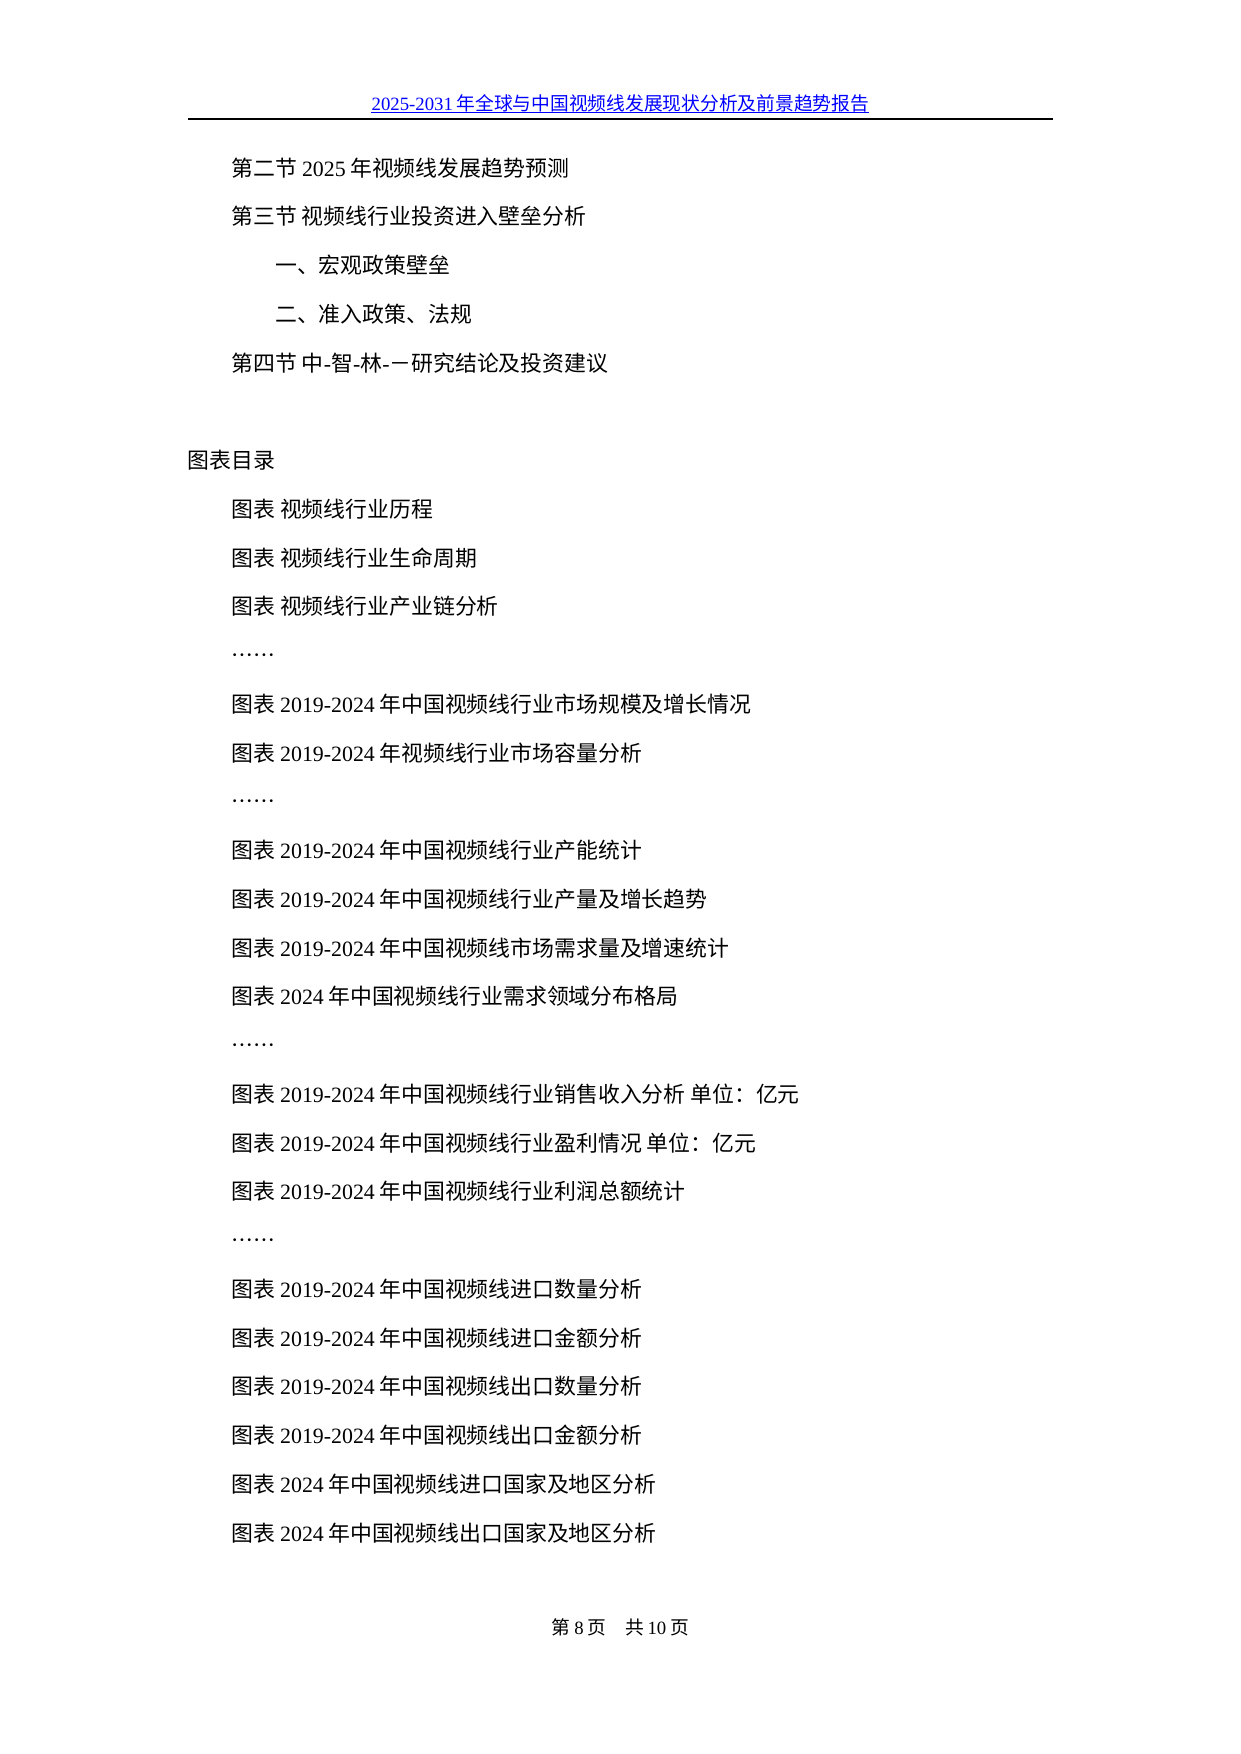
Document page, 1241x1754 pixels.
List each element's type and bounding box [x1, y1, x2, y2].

text [187, 150, 1053, 1548]
